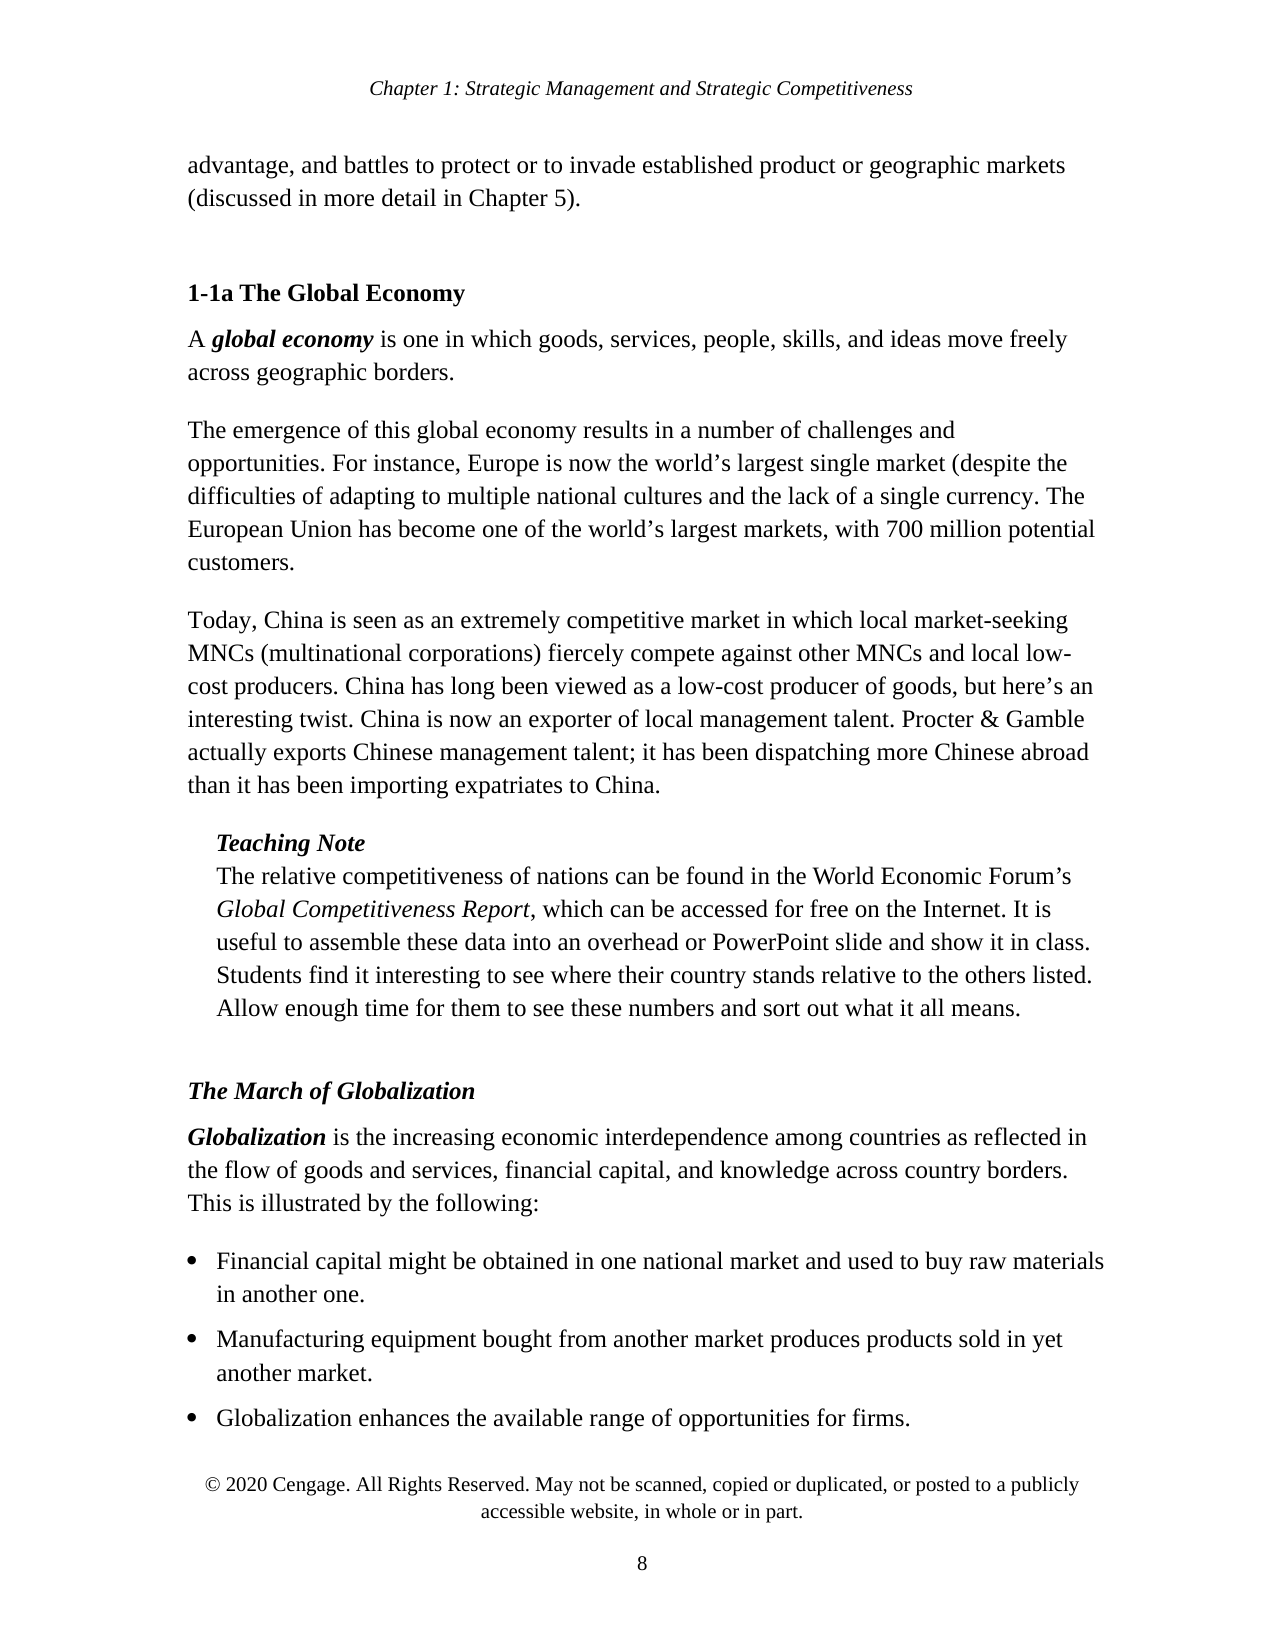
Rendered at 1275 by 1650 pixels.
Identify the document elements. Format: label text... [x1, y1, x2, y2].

text Manufacturing equipment bought from another market produces products sold in yet another market. [187, 1324, 1125, 1386]
text Globalization enhances the available range of opportunities for firms. [187, 1403, 1125, 1432]
text The relative competitiveness of nations can be found in the World Economic Forum’s Global Competitiveness Report, which can be accessed for free on the Internet. It is useful to assemble these data into an overhead or PowerPoint slide and show it in class. Students find it interesting to see where their country stands relative to the others listed. Allow enough time for them to see these numbers and sort out what it all means. [216, 861, 1096, 1022]
text Globalization is the increasing economic interdependence among countries as reflected in the flow of goods and services, financial capital, and knowledge across country borders. This is illustrated by the following: [187, 1122, 1096, 1217]
text Financial capital might be obtained in one national market and used to buy raw materials in another one. [187, 1246, 1125, 1308]
text Today, China is seen as an extremely competitive market in which local market-seeking MNCs (multinational corporations) fiercely compete against other MNCs and local low-cost producers. China has long been viewed as a low-cost producer of goods, but here’s an interesting twist. China is now an exporter of local management talent. Procter & Gamble actually exports Chinese management talent; it has been dispatching more Chinese abroad than it has been importing expatriates to China. [187, 605, 1096, 799]
text A global economy is one in which goods, services, people, skills, and ideas move freely across geographic borders. [187, 324, 1096, 386]
text The emergence of this global economy results in a number of challenges and opportunities. For instance, Europe is now the world’s largest single market (despite the difficulties of adapting to multiple national cultures and the lack of a single currency. The European Union has become one of the world’s largest markets, with 700 million potential customers. [187, 415, 1096, 576]
text Teaching Note [216, 828, 1096, 857]
subtitle The March of Globalization [187, 1076, 1125, 1105]
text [187, 150, 1096, 212]
subtitle 1-1a The Global Economy [187, 278, 1096, 307]
